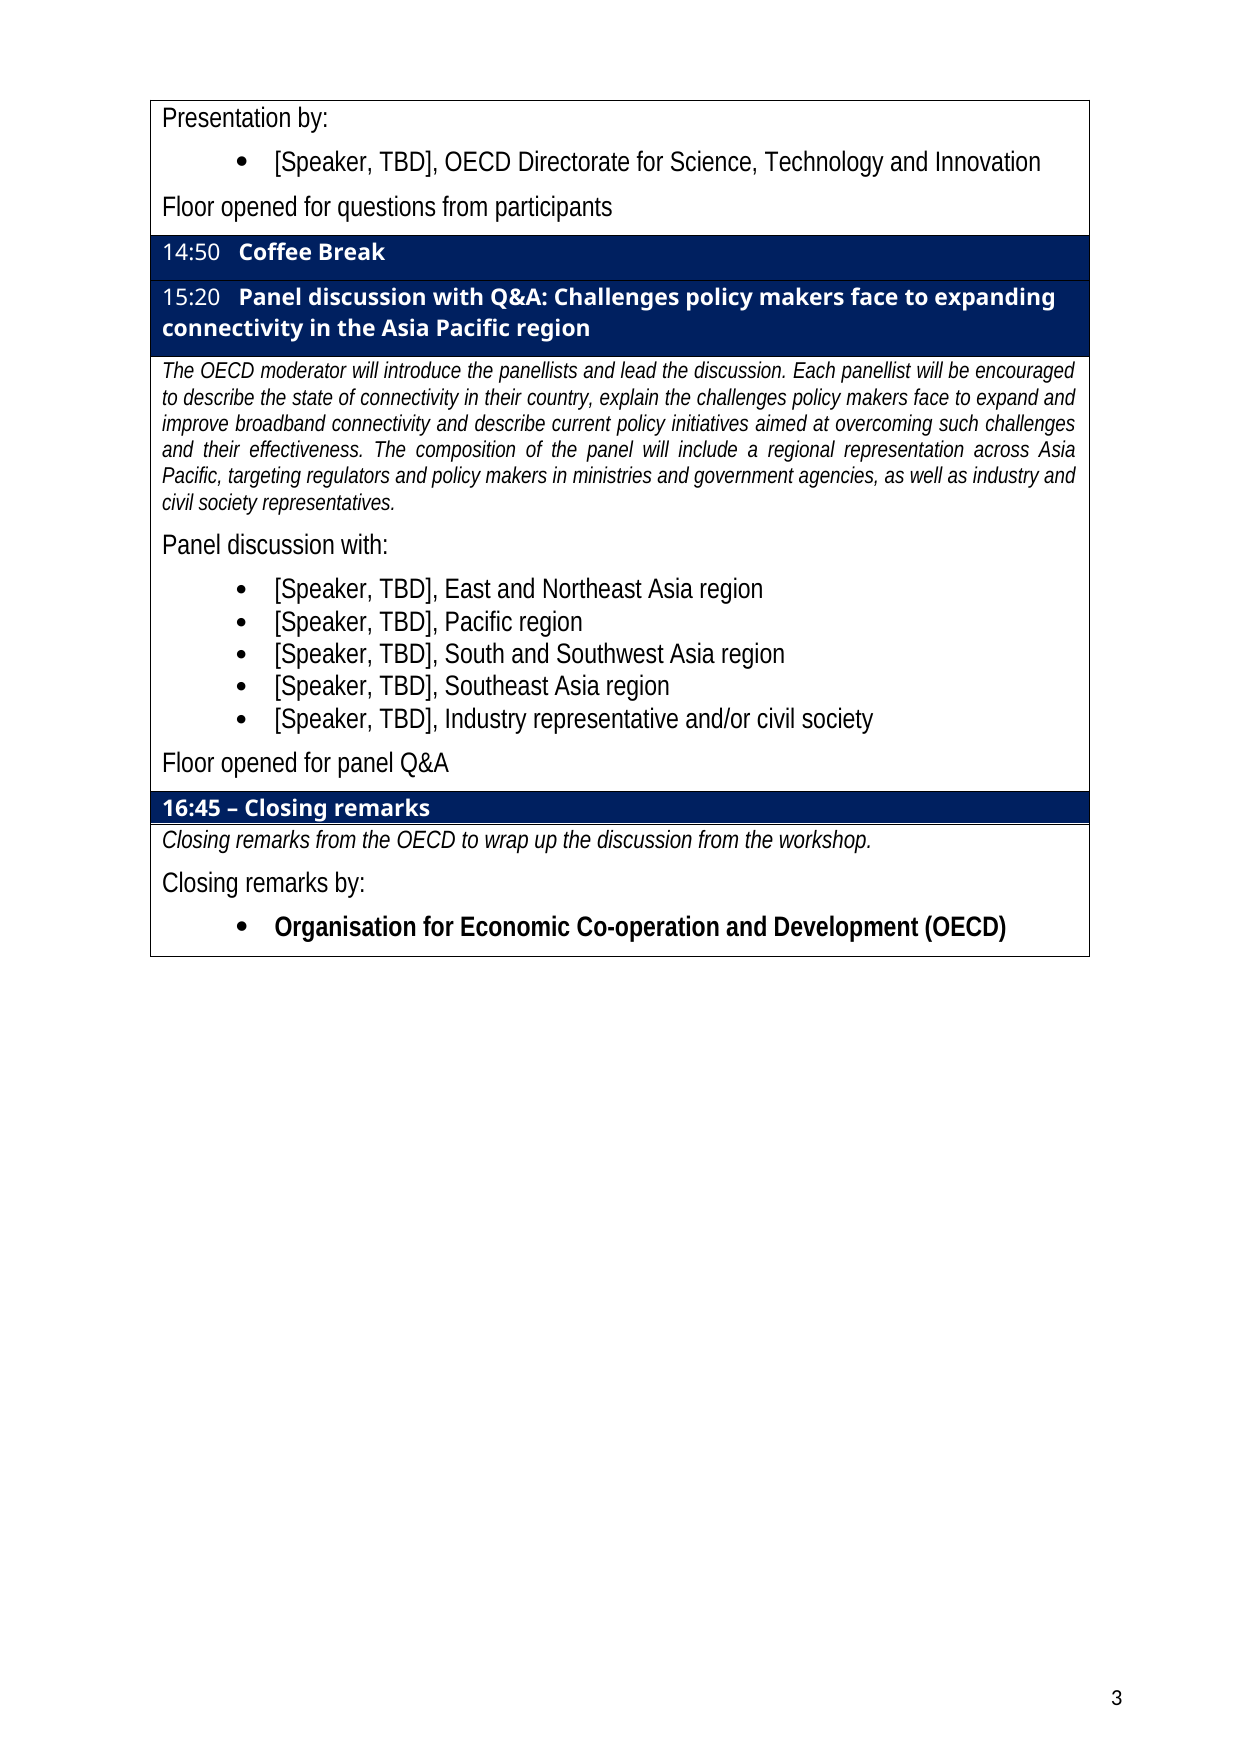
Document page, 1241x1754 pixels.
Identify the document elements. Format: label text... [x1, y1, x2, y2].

table_cell 14:50 Coffee Break [151, 236, 1089, 280]
table_cell The OECD moderator will introduce the panellists and lead the discussion. Each panellist will be encouraged to describe the state of connectivity in their country, explain the challenges policy makers face to expand and improve broadband connectivity and describe current policy initiatives aimed at overcoming such challenges and their effectiveness. The composition of the panel will include a regional representation across Asia Pacific, targeting regulators and policy makers in ministries and government agencies, as well as industry and civil society representatives. Panel discussion with: [Speaker, TBD], East and Northeast Asia region [Speaker, TBD], Pacific region [Speaker, TBD], South and Southwest Asia region [Speaker, TBD], Southeast Asia region [Speaker, TBD], Industry representative and/or civil society Floor opened for panel Q&A [151, 357, 1089, 791]
table_cell Closing remarks from the OECD to wrap up the discussion from the workshop. Closing remarks by: Organisation for Economic Co-operation and Development (OECD) [151, 825, 1089, 956]
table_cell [151, 101, 1089, 235]
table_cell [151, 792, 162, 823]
table_cell 15:20 Panel discussion with Q&A: Challenges policy makers face to expanding connectivity in the Asia Pacific region [151, 281, 1089, 356]
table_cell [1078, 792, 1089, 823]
